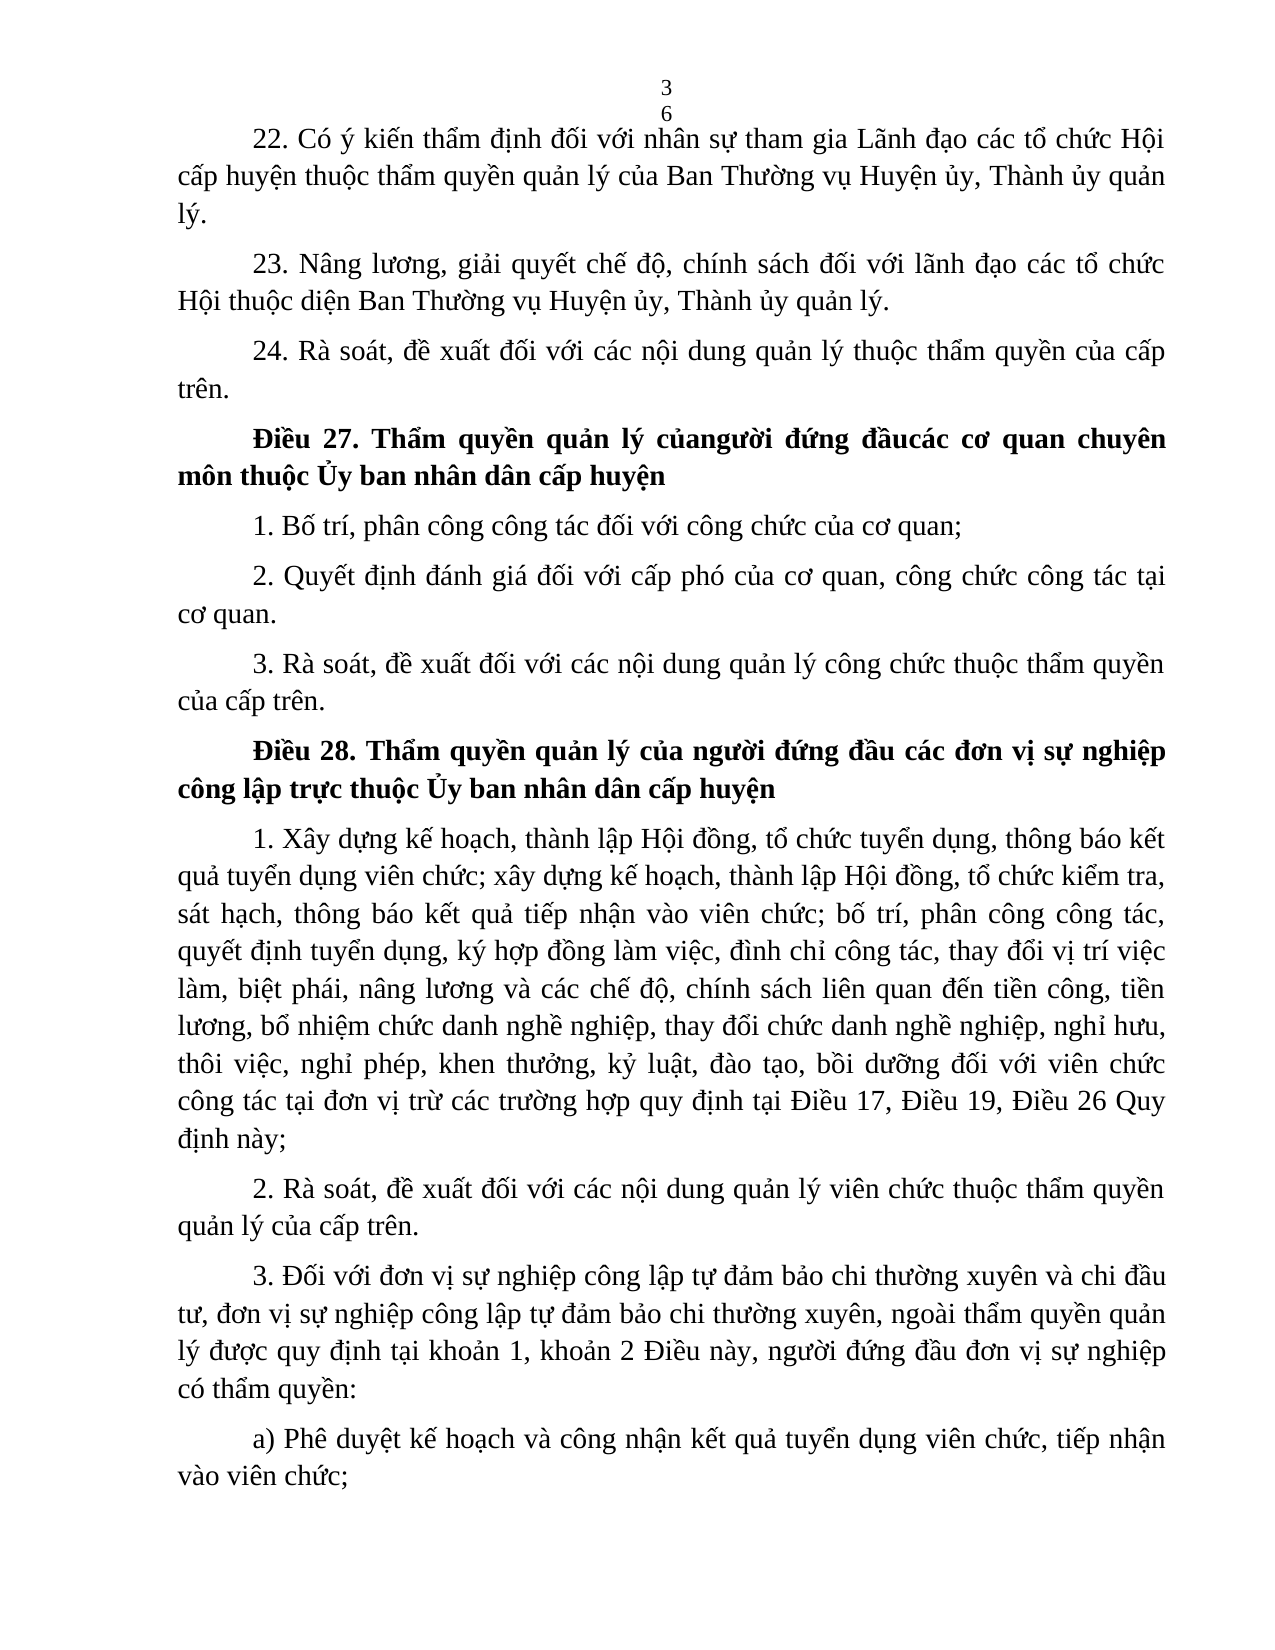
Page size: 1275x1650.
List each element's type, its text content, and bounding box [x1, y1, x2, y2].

text 3. Rà soát, đề xuất đối với các nội dung quản lý công chức thuộc thẩm quyền của cấp trên. [177, 643, 1167, 718]
text 24. Rà soát, đề xuất đối với các nội dung quản lý thuộc thẩm quyền của cấp trên. [177, 331, 1167, 406]
text 1. Bố trí, phân công công tác đối với công chức của cơ quan; [177, 506, 1167, 543]
text 22. Có ý kiến thẩm định đối với nhân sự tham gia Lãnh đạo các tổ chức Hội cấp huyện thuộc thẩm quyền quản lý của Ban Thường vụ Huyện ủy, Thành ủy quản lý. [177, 118, 1167, 231]
text 3. Đối với đơn vị sự nghiệp công lập tự đảm bảo chi thường xuyên và chi đầu tư, đơn vị sự nghiệp công lập tự đảm bảo chi thường xuyên, ngoài thẩm quyền quản lý được quy định tại khoản 1, khoản 2 Điều này, người đứng đầu đơn vị sự nghiệp có thẩm quyền: [177, 1256, 1167, 1406]
text 23. Nâng lương, giải quyết chế độ, chính sách đối với lãnh đạo các tổ chức Hội thuộc diện Ban Thường vụ Huyện ủy, Thành ủy quản lý. [177, 243, 1167, 318]
text a) Phê duyệt kế hoạch và công nhận kết quả tuyển dụng viên chức, tiếp nhận vào viên chức; [177, 1418, 1167, 1493]
text Điều 28. Thẩm quyền quản lý của người đứng đầu các đơn vị sự nghiệp công lập trực thuộc Ủy ban nhân dân cấp huyện [177, 731, 1167, 806]
text Điều 27. Thẩm quyền quản lý củangười đứng đầucác cơ quan chuyên môn thuộc Ủy ban nhân dân cấp huyện [177, 418, 1167, 493]
text 2. Rà soát, đề xuất đối với các nội dung quản lý viên chức thuộc thẩm quyền quản lý của cấp trên. [177, 1168, 1167, 1243]
text 2. Quyết định đánh giá đối với cấp phó của cơ quan, công chức công tác tại cơ quan. [177, 556, 1167, 631]
text 1. Xây dựng kế hoạch, thành lập Hội đồng, tổ chức tuyển dụng, thông báo kết quả tuyển dụng viên chức; xây dựng kế hoạch, thành lập Hội đồng, tổ chức kiểm tra, sát hạch, thông báo kết quả tiếp nhận vào viên chức; bố trí, phân công công tác, quyết định tuyển dụng, ký hợp đồng làm việc, đình chỉ công tác, thay đổi vị trí việc làm, biệt phái, nâng lương và các chế độ, chính sách liên quan đến tiền công, tiền lương, bổ nhiệm chức danh nghề nghiệp, thay đổi chức danh nghề nghiệp, nghỉ hưu, thôi việc, nghỉ phép, khen thưởng, kỷ luật, đào tạo, bồi dưỡng đối với viên chức công tác tại đơn vị trừ các trường hợp quy định tại Điều 17, Điều 19, Điều 26 Quy định này; [177, 818, 1167, 1156]
